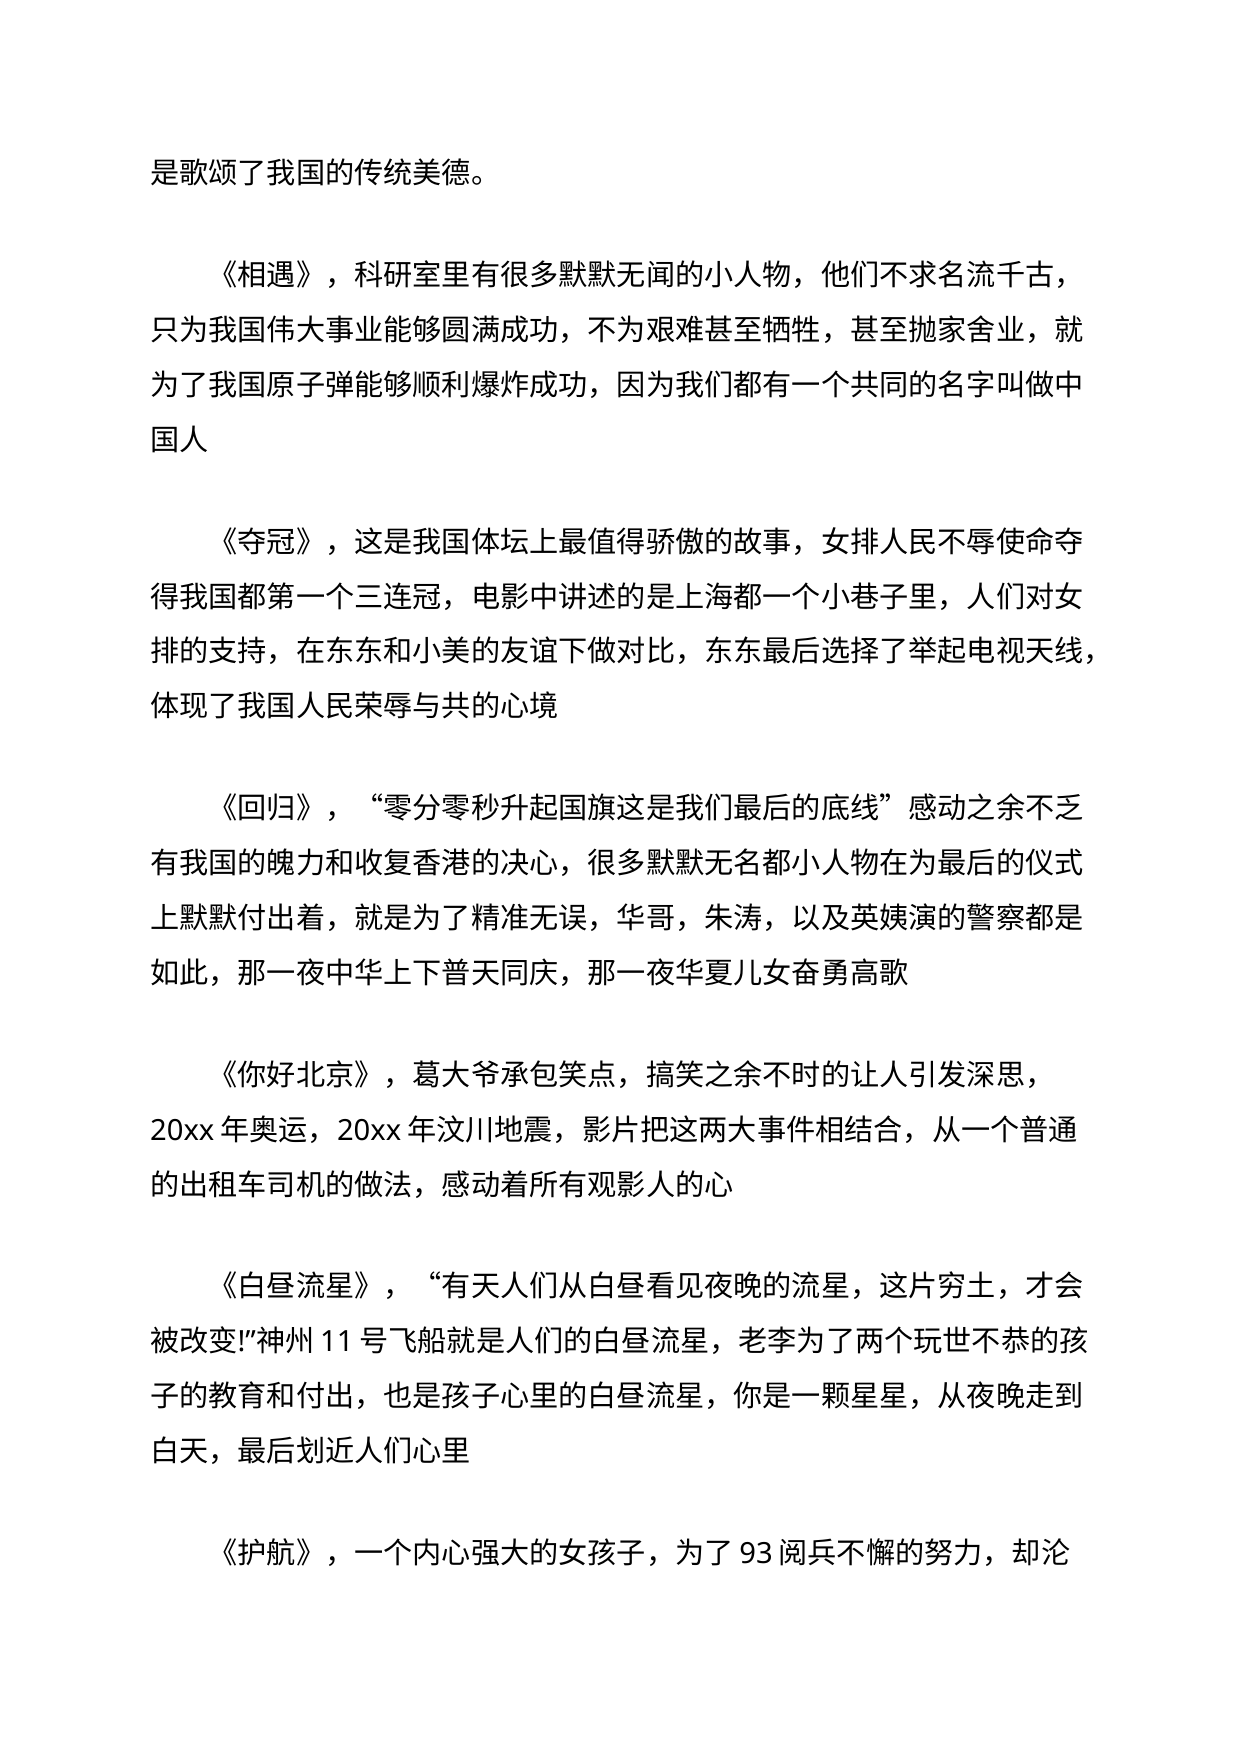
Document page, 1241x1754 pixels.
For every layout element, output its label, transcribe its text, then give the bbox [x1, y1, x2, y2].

text 《相遇》，科研室里有很多默默无闻的小人物，他们不求名流千古，只为我国伟大事业能够圆满成功，不为艰难甚至牺牲，甚至抛家舍业，就为了我国原子弹能够顺利爆炸成功，因为我们都有一个共同的名字叫做中国人 [150, 252, 1090, 459]
text 《你好北京》，葛大爷承包笑点，搞笑之余不时的让人引发深思，20xx年奥运，20xx年汶川地震，影片把这两大事件相结合，从一个普通的出租车司机的做法，感动着所有观影人的心 [150, 1051, 1090, 1203]
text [150, 1529, 1090, 1572]
text 《白昼流星》，“有天人们从白昼看见夜晚的流星，这片穷土，才会被改变!”神州11号飞船就是人们的白昼流星，老李为了两个玩世不恭的孩子的教育和付出，也是孩子心里的白昼流星，你是一颗星星，从夜晚走到白天，最后划近人们心里 [150, 1263, 1090, 1470]
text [150, 150, 1090, 192]
text 《夺冠》，这是我国体坛上最值得骄傲的故事，女排人民不辱使命夺得我国都第一个三连冠，电影中讲述的是上海都一个小巷子里，人们对女排的支持，在东东和小美的友谊下做对比，东东最后选择了举起电视天线，体现了我国人民荣辱与共的心境 [150, 518, 1090, 725]
text 《回归》，“零分零秒升起国旗这是我们最后的底线”感动之余不乏有我国的魄力和收复香港的决心，很多默默无名都小人物在为最后的仪式上默默付出着，就是为了精准无误，华哥，朱涛，以及英姨演的警察都是如此，那一夜中华上下普天同庆，那一夜华夏儿女奋勇高歌 [150, 785, 1090, 992]
